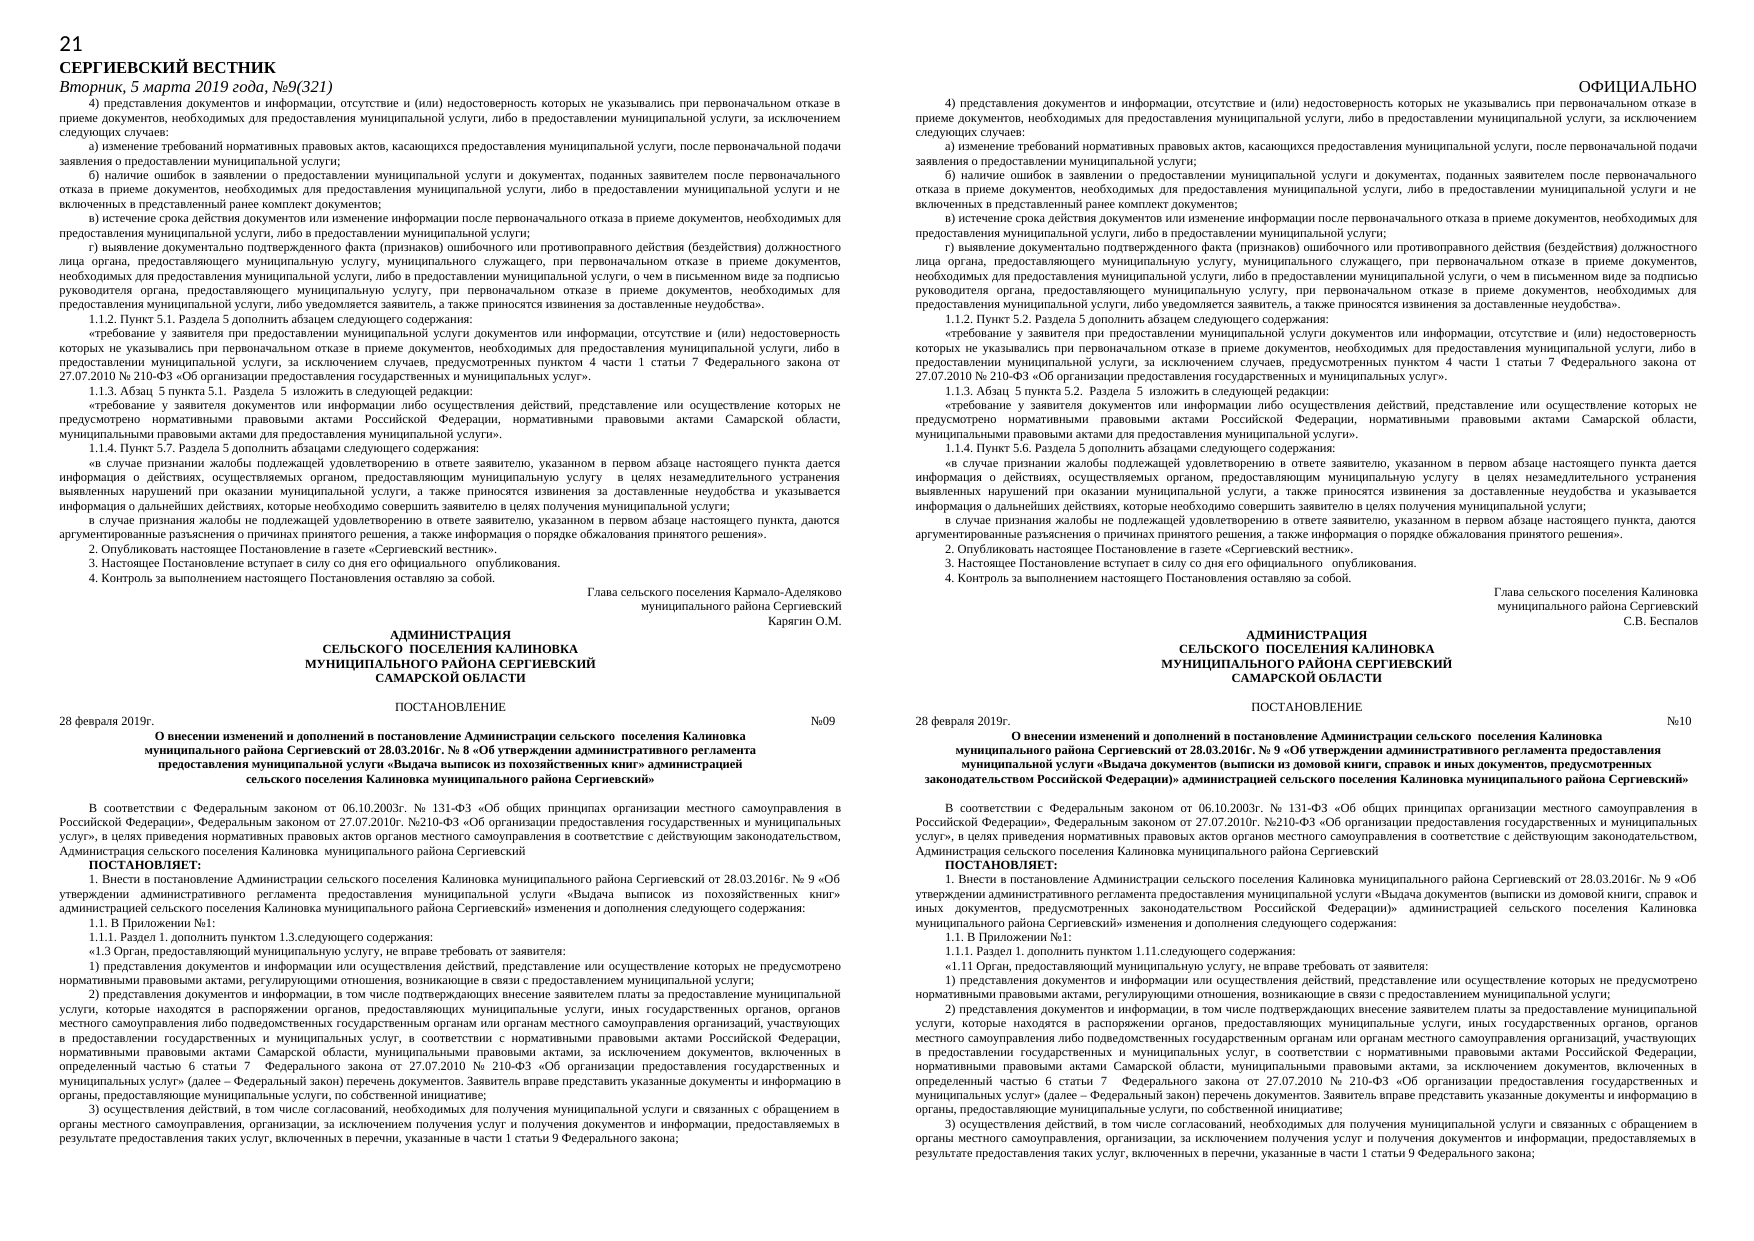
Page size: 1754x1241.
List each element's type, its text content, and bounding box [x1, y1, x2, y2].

text В соответствии с Федеральным законом от 06.10.2003г. № 131-ФЗ «Об общих принципах организации местного самоуправления в Российской Федерации», Федеральным законом от 27.07.2010г. №210-ФЗ «Об организации предоставления государственных и муниципальных услуг», в целях приведения нормативных правовых актов органов местного самоуправления в соответствие с действующим законодательством, Администрация сельского поселения Калиновка муниципального района Сергиевский [915, 800, 1698, 858]
text САМАРСКОЙ ОБЛАСТИ [915, 671, 1698, 685]
text 1.1. В Приложении №1: [59, 915, 842, 930]
text 1.1.1. Раздел 1. дополнить пунктом 1.3.следующего содержания: [59, 930, 842, 944]
text 1. Внести в постановление Администрации сельского поселения Калиновка муниципального района Сергиевский от 28.03.2016г. № 9 «Об утверждении административного регламента предоставления муниципальной услуги «Выдача выписок из похозяйственных книг» администрацией сельского поселения Калиновка муниципального района Сергиевский» изменения и дополнения следующего содержания: [59, 872, 842, 915]
text САМАРСКОЙ ОБЛАСТИ [59, 671, 842, 685]
text 3. Настоящее Постановление вступает в силу со дня его официального опубликования. [915, 556, 1698, 570]
text 1.1.2. Пункт 5.2. Раздела 5 дополнить абзацем следующего содержания: [915, 312, 1698, 326]
text 1.1.4. Пункт 5.6. Раздела 5 дополнить абзацами следующего содержания: [915, 441, 1698, 455]
text СЕЛЬСКОГО ПОСЕЛЕНИЯ КАЛИНОВКА [915, 642, 1698, 657]
text «требование у заявителя при предоставлении муниципальной услуги документов или информации, отсутствие и (или) недостоверность которых не указывались при первоначальном отказе в приеме документов, необходимых для предоставления муниципальной услуги, либо в предоставлении муниципальной услуги, за исключением случаев, предусмотренных пунктом 4 части 1 статьи 7 Федерального закона от 27.07.2010 № 210-ФЗ «Об организации предоставления государственных и муниципальных услуг». [59, 326, 842, 383]
text 1.1. В Приложении №1: [915, 930, 1698, 944]
text в) истечение срока действия документов или изменение информации после первоначального отказа в приеме документов, необходимых для предоставления муниципальной услуги, либо в предоставлении муниципальной услуги; [59, 211, 842, 240]
text 28 февраля 2019г. №10 [915, 714, 1698, 728]
text а) изменение требований нормативных правовых актов, касающихся предоставления муниципальной услуги, после первоначальной подачи заявления о предоставлении муниципальной услуги; [915, 139, 1698, 168]
text муниципального района Сергиевский от 28.03.2016г. № 8 «Об утверждении административного регламента [59, 743, 842, 757]
text 28 февраля 2019г. №09 [59, 714, 842, 728]
text «в случае признании жалобы подлежащей удовлетворению в ответе заявителю, указанном в первом абзаце настоящего пункта дается информация о действиях, осуществляемых органом, предоставляющим муниципальную услугу в целях незамедлительного устранения выявленных нарушений при оказании муниципальной услуги, а также приносятся извинения за доставленные неудобства и указывается информация о дальнейших действиях, которые необходимо совершить заявителю в целях получения муниципальной услуги; [915, 455, 1698, 513]
text а) изменение требований нормативных правовых актов, касающихся предоставления муниципальной услуги, после первоначальной подачи заявления о предоставлении муниципальной услуги; [59, 139, 842, 168]
text ПОСТАНОВЛЯЕТ: [915, 858, 1698, 872]
text 1.1.2. Пункт 5.1. Раздела 5 дополнить абзацем следующего содержания: [59, 312, 842, 326]
text С.В. Беспалов [915, 613, 1698, 628]
text «требование у заявителя документов или информации либо осуществления действий, представление или осуществление которых не предусмотрено нормативными правовыми актами Российской Федерации, нормативными правовыми актами Самарской области, муниципальными правовыми актами для предоставления муниципальной услуги». [915, 398, 1698, 441]
text О внесении изменений и дополнений в постановление Администрации сельского поселения Калиновка [59, 728, 842, 743]
text ПОСТАНОВЛЯЕТ: [59, 858, 842, 872]
text СЕЛЬСКОГО ПОСЕЛЕНИЯ КАЛИНОВКА [59, 642, 842, 657]
text МУНИЦИПАЛЬНОГО РАЙОНА СЕРГИЕВСКИЙ [59, 657, 842, 671]
text 1.1.1. Раздел 1. дополнить пунктом 1.11.следующего содержания: [915, 944, 1698, 958]
text «требование у заявителя документов или информации либо осуществления действий, представление или осуществление которых не предусмотрено нормативными правовыми актами Российской Федерации, нормативными правовыми актами Самарской области, муниципальными правовыми актами для предоставления муниципальной услуги». [59, 398, 842, 441]
text В соответствии с Федеральным законом от 06.10.2003г. № 131-ФЗ «Об общих принципах организации местного самоуправления в Российской Федерации», Федеральным законом от 27.07.2010г. №210-ФЗ «Об организации предоставления государственных и муниципальных услуг», в целях приведения нормативных правовых актов органов местного самоуправления в соответствие с действующим законодательством, Администрация сельского поселения Калиновка муниципального района Сергиевский [59, 800, 842, 858]
text муниципального района Сергиевский от 28.03.2016г. № 9 «Об утверждении административного регламента предоставления муниципальной услуги «Выдача документов (выписки из домовой книги, справок и иных документов, предусмотренных законодательством Российской Федерации)» администрацией сельского поселения Калиновка муниципального района Сергиевский» [915, 743, 1698, 786]
text 2) представления документов и информации, в том числе подтверждающих внесение заявителем платы за предоставление муниципальной услуги, которые находятся в распоряжении органов, предоставляющих муниципальные услуги, иных государственных органов, органов местного самоуправления либо подведомственных государственным органам или органам местного самоуправления организаций, участвующих в предоставлении государственных и муниципальных услуг, в соответствии с нормативными правовыми актами Российской Федерации, нормативными правовыми актами Самарской области, муниципальными правовыми актами, за исключением документов, включенных в определенный частью 6 статьи 7 Федерального закона от 27.07.2010 № 210-ФЗ «Об организации предоставления государственных и муниципальных услуг» (далее – Федеральный закон) перечень документов. Заявитель вправе представить указанные документы и информацию в органы, предоставляющие муниципальные услуги, по собственной инициативе; [915, 1002, 1698, 1117]
text 1) представления документов и информации или осуществления действий, представление или осуществление которых не предусмотрено нормативными правовыми актами, регулирующими отношения, возникающие в связи с предоставлением муниципальной услуги; [59, 958, 842, 987]
text 4) представления документов и информации, отсутствие и (или) недостоверность которых не указывались при первоначальном отказе в приеме документов, необходимых для предоставления муниципальной услуги, либо в предоставлении муниципальной услуги, за исключением следующих случаев: [59, 96, 842, 139]
text 1.1.3. Абзац 5 пункта 5.2. Раздела 5 изложить в следующей редакции: [915, 383, 1698, 398]
text 3. Настоящее Постановление вступает в силу со дня его официального опубликования. [59, 556, 842, 570]
text 1.1.3. Абзац 5 пункта 5.1. Раздела 5 изложить в следующей редакции: [59, 383, 842, 398]
text 1. Внести в постановление Администрации сельского поселения Калиновка муниципального района Сергиевский от 28.03.2016г. № 9 «Об утверждении административного регламента предоставления муниципальной услуги «Выдача документов (выписки из домовой книги, справок и иных документов, предусмотренных законодательством Российской Федерации)» администрацией сельского поселения Калиновка муниципального района Сергиевский» изменения и дополнения следующего содержания: [915, 872, 1698, 930]
text О внесении изменений и дополнений в постановление Администрации сельского поселения Калиновка [915, 728, 1698, 743]
text в случае признания жалобы не подлежащей удовлетворению в ответе заявителю, указанном в первом абзаце настоящего пункта, даются аргументированные разъяснения о причинах принятого решения, а также информация о порядке обжалования принятого решения». [915, 513, 1698, 542]
text «1.11 Орган, предоставляющий муниципальную услугу, не вправе требовать от заявителя: [915, 958, 1698, 973]
text 2) представления документов и информации, в том числе подтверждающих внесение заявителем платы за предоставление муниципальной услуги, которые находятся в распоряжении органов, предоставляющих муниципальные услуги, иных государственных органов, органов местного самоуправления либо подведомственных государственным органам или органам местного самоуправления организаций, участвующих в предоставлении государственных и муниципальных услуг, в соответствии с нормативными правовыми актами Российской Федерации, нормативными правовыми актами Самарской области, муниципальными правовыми актами, за исключением документов, включенных в определенный частью 6 статьи 7 Федерального закона от 27.07.2010 № 210-ФЗ «Об организации предоставления государственных и муниципальных услуг» (далее – Федеральный закон) перечень документов. Заявитель вправе представить указанные документы и информацию в органы, предоставляющие муниципальные услуги, по собственной инициативе; [59, 987, 842, 1102]
text ПОСТАНОВЛЕНИЕ [59, 700, 842, 714]
text г) выявление документально подтвержденного факта (признаков) ошибочного или противоправного действия (бездействия) должностного лица органа, предоставляющего муниципальную услугу, муниципального служащего, при первоначальном отказе в приеме документов, необходимых для предоставления муниципальной услуги, либо в предоставлении муниципальной услуги, о чем в письменном виде за подписью руководителя органа, предоставляющего муниципальную услугу, при первоначальном отказе в приеме документов, необходимых для предоставления муниципальной услуги, либо уведомляется заявитель, а также приносятся извинения за доставленные неудобства». [59, 240, 842, 312]
text МУНИЦИПАЛЬНОГО РАЙОНА СЕРГИЕВСКИЙ [915, 657, 1698, 671]
text Глава сельского поселения Кармало-Аделяково [59, 585, 842, 599]
text АДМИНИСТРАЦИЯ [915, 628, 1698, 642]
text б) наличие ошибок в заявлении о предоставлении муниципальной услуги и документах, поданных заявителем после первоначального отказа в приеме документов, необходимых для предоставления муниципальной услуги, либо в предоставлении муниципальной услуги и не включенных в представленный ранее комплект документов; [59, 168, 842, 211]
text 4. Контроль за выполнением настоящего Постановления оставляю за собой. [915, 570, 1698, 585]
text муниципального района Сергиевский [915, 599, 1698, 613]
text г) выявление документально подтвержденного факта (признаков) ошибочного или противоправного действия (бездействия) должностного лица органа, предоставляющего муниципальную услугу, муниципального служащего, при первоначальном отказе в приеме документов, необходимых для предоставления муниципальной услуги, либо в предоставлении муниципальной услуги, о чем в письменном виде за подписью руководителя органа, предоставляющего муниципальную услугу, при первоначальном отказе в приеме документов, необходимых для предоставления муниципальной услуги, либо уведомляется заявитель, а также приносятся извинения за доставленные неудобства». [915, 240, 1698, 312]
text 1) представления документов и информации или осуществления действий, представление или осуществление которых не предусмотрено нормативными правовыми актами, регулирующими отношения, возникающие в связи с предоставлением муниципальной услуги; [915, 973, 1698, 1002]
text Глава сельского поселения Калиновка [915, 585, 1698, 599]
text 3) осуществления действий, в том числе согласований, необходимых для получения муниципальной услуги и связанных с обращением в органы местного самоуправления, организации, за исключением получения услуг и получения документов и информации, предоставляемых в результате предоставления таких услуг, включенных в перечни, указанные в части 1 статьи 9 Федерального закона; [59, 1102, 842, 1145]
text 2. Опубликовать настоящее Постановление в газете «Сергиевский вестник». [59, 542, 842, 556]
text «1.3 Орган, предоставляющий муниципальную услугу, не вправе требовать от заявителя: [59, 944, 842, 958]
text 3) осуществления действий, в том числе согласований, необходимых для получения муниципальной услуги и связанных с обращением в органы местного самоуправления, организации, за исключением получения услуг и получения документов и информации, предоставляемых в результате предоставления таких услуг, включенных в перечни, указанные в части 1 статьи 9 Федерального закона; [915, 1117, 1698, 1160]
text АДМИНИСТРАЦИЯ [59, 628, 842, 642]
text сельского поселения Калиновка муниципального района Сергиевский» [59, 772, 842, 786]
text 2. Опубликовать настоящее Постановление в газете «Сергиевский вестник». [915, 542, 1698, 556]
text 4) представления документов и информации, отсутствие и (или) недостоверность которых не указывались при первоначальном отказе в приеме документов, необходимых для предоставления муниципальной услуги, либо в предоставлении муниципальной услуги, за исключением следующих случаев: [915, 96, 1698, 139]
text «требование у заявителя при предоставлении муниципальной услуги документов или информации, отсутствие и (или) недостоверность которых не указывались при первоначальном отказе в приеме документов, необходимых для предоставления муниципальной услуги, либо в предоставлении муниципальной услуги, за исключением случаев, предусмотренных пунктом 4 части 1 статьи 7 Федерального закона от 27.07.2010 № 210-ФЗ «Об организации предоставления государственных и муниципальных услуг». [915, 326, 1698, 383]
text б) наличие ошибок в заявлении о предоставлении муниципальной услуги и документах, поданных заявителем после первоначального отказа в приеме документов, необходимых для предоставления муниципальной услуги, либо в предоставлении муниципальной услуги и не включенных в представленный ранее комплект документов; [915, 168, 1698, 211]
text «в случае признании жалобы подлежащей удовлетворению в ответе заявителю, указанном в первом абзаце настоящего пункта дается информация о действиях, осуществляемых органом, предоставляющим муниципальную услугу в целях незамедлительного устранения выявленных нарушений при оказании муниципальной услуги, а также приносятся извинения за доставленные неудобства и указывается информация о дальнейших действиях, которые необходимо совершить заявителю в целях получения муниципальной услуги; [59, 455, 842, 513]
text муниципального района Сергиевский [59, 599, 842, 613]
text ПОСТАНОВЛЕНИЕ [915, 700, 1698, 714]
text 4. Контроль за выполнением настоящего Постановления оставляю за собой. [59, 570, 842, 585]
text 1.1.4. Пункт 5.7. Раздела 5 дополнить абзацами следующего содержания: [59, 441, 842, 455]
text в случае признания жалобы не подлежащей удовлетворению в ответе заявителю, указанном в первом абзаце настоящего пункта, даются аргументированные разъяснения о причинах принятого решения, а также информация о порядке обжалования принятого решения». [59, 513, 842, 542]
text Карягин О.М. [59, 613, 842, 628]
text предоставления муниципальной услуги «Выдача выписок из похозяйственных книг» администрацией [59, 757, 842, 772]
text в) истечение срока действия документов или изменение информации после первоначального отказа в приеме документов, необходимых для предоставления муниципальной услуги, либо в предоставлении муниципальной услуги; [915, 211, 1698, 240]
